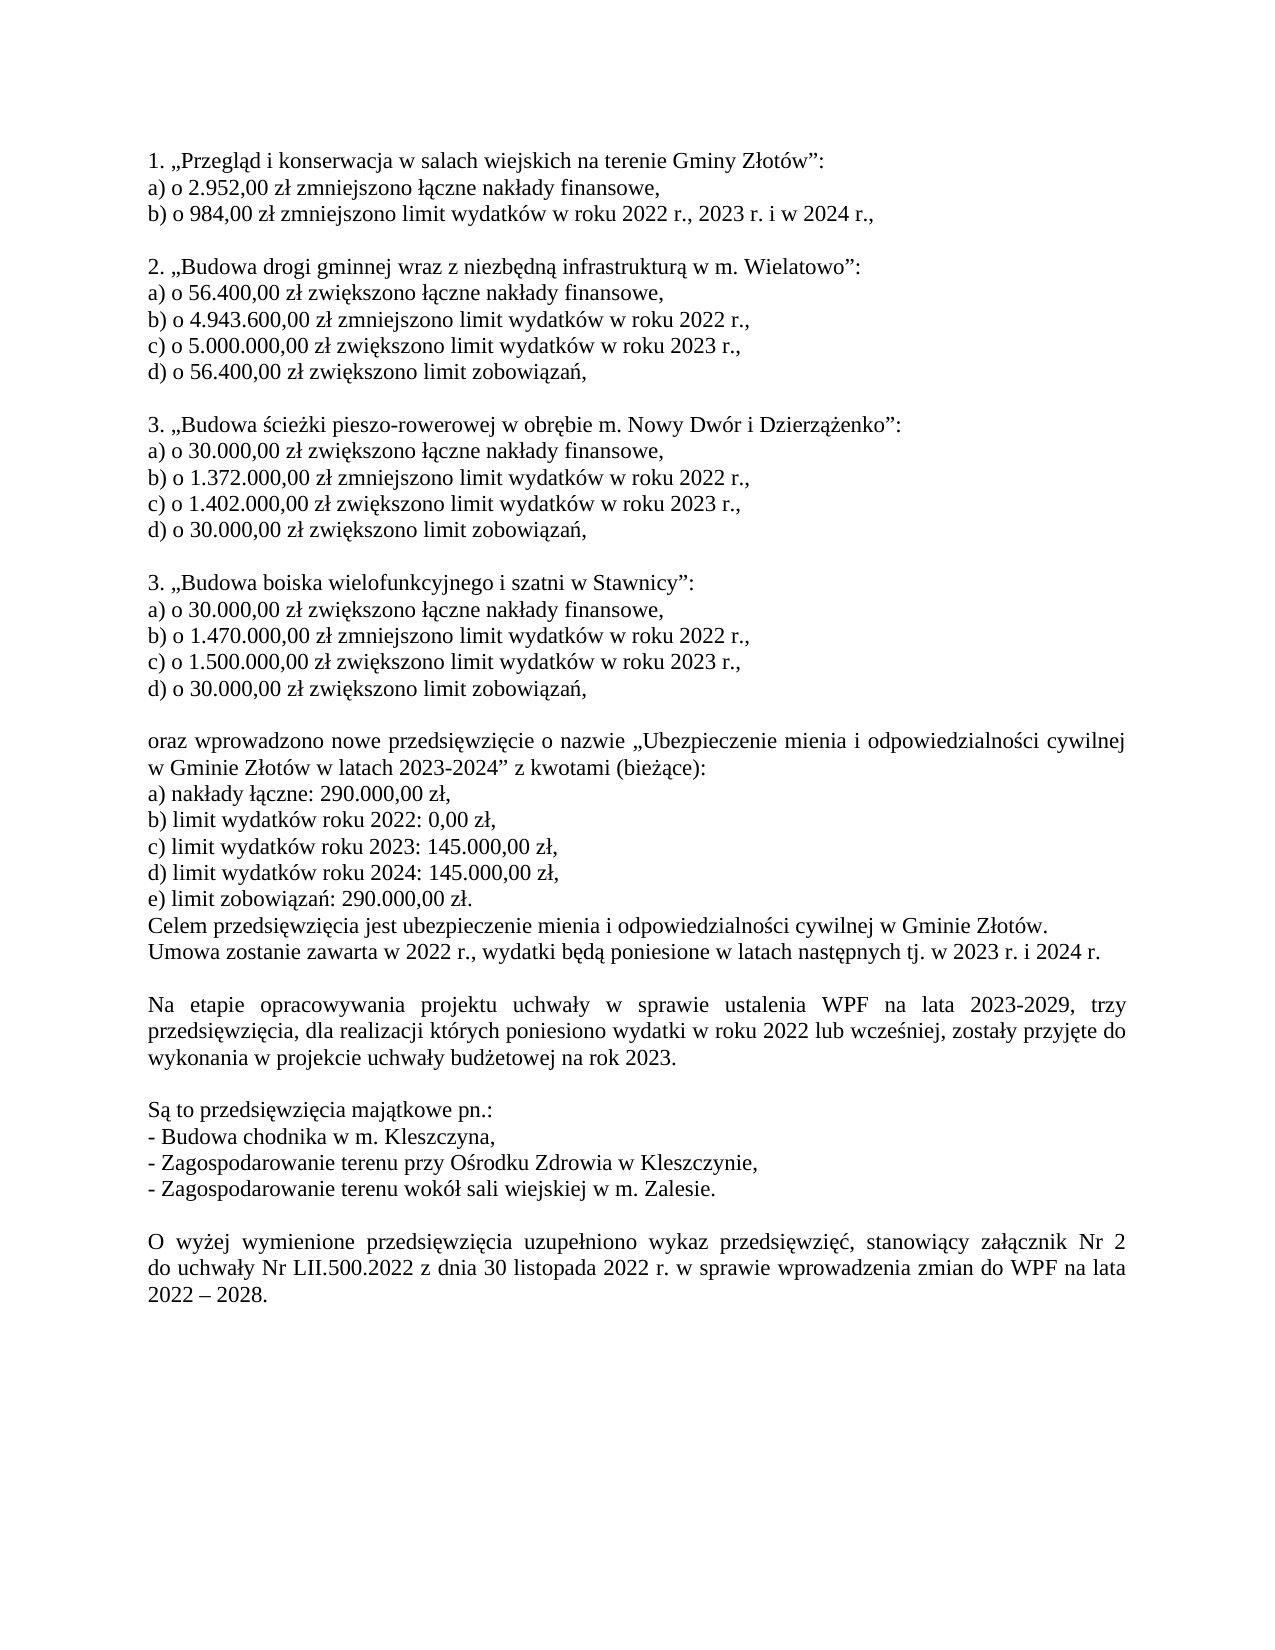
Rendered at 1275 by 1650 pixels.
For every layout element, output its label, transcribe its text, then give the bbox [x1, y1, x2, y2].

text d) o 30.000,00 zł zwiększono limit zobowiązań, [148, 517, 1127, 543]
text a) o 30.000,00 zł zwiększono łączne nakłady finansowe, [148, 596, 1127, 622]
text b) o 4.943.600,00 zł zmniejszono limit wydatków w roku 2022 r., [148, 306, 1127, 332]
text c) o 1.402.000,00 zł zwiększono limit wydatków w roku 2023 r., [148, 490, 1127, 517]
text e) limit zobowiązań: 290.000,00 zł. [148, 886, 1127, 912]
text 2. „Budowa drogi gminnej wraz z niezbędną infrastrukturą w m. Wielatowo”: [148, 253, 1127, 279]
text b) o 1.470.000,00 zł zmniejszono limit wydatków w roku 2022 r., [148, 622, 1127, 648]
text a) nakłady łączne: 290.000,00 zł, [148, 780, 1127, 806]
text a) o 2.952,00 zł zmniejszono łączne nakłady finansowe, [148, 174, 1127, 200]
text b) o 984,00 zł zmniejszono limit wydatków w roku 2022 r., 2023 r. i w 2024 r., [148, 200, 1127, 227]
text - Zagospodarowanie terenu wokół sali wiejskiej w m. Zalesie. [148, 1175, 1127, 1202]
text 3. „Budowa ścieżki pieszo-rowerowej w obrębie m. Nowy Dwór i Dzierzążenko”: [148, 411, 1127, 437]
text c) limit wydatków roku 2023: 145.000,00 zł, [148, 833, 1127, 859]
text 1. „Przegląd i konserwacja w salach wiejskich na terenie Gminy Złotów”: [148, 148, 1127, 174]
text d) o 56.400,00 zł zwiększono limit zobowiązań, [148, 358, 1127, 385]
text b) limit wydatków roku 2022: 0,00 zł, [148, 806, 1127, 833]
text - Zagospodarowanie terenu przy Ośrodku Zdrowia w Kleszczynie, [148, 1149, 1127, 1175]
text Umowa zostanie zawarta w 2022 r., wydatki będą poniesione w latach następnych tj. w 2023 r. i 2024 r. [148, 938, 1127, 964]
text Celem przedsięwzięcia jest ubezpieczenie mienia i odpowiedzialności cywilnej w Gminie Złotów. [148, 912, 1127, 938]
text b) o 1.372.000,00 zł zmniejszono limit wydatków w roku 2022 r., [148, 464, 1127, 490]
text a) o 30.000,00 zł zwiększono łączne nakłady finansowe, [148, 437, 1127, 464]
text O wyżej wymienione przedsięwzięcia uzupełniono wykaz przedsięwzięć, stanowiący załącznik Nr 2 do uchwały Nr LII.500.2022 z dnia 30 listopada 2022 r. w sprawie wprowadzenia zmian do WPF na lata 2022 – 2028. [148, 1228, 1127, 1307]
text d) o 30.000,00 zł zwiększono limit zobowiązań, [148, 675, 1127, 701]
text 3. „Budowa boiska wielofunkcyjnego i szatni w Stawnicy”: [148, 569, 1127, 596]
text oraz wprowadzono nowe przedsięwzięcie o nazwie „Ubezpieczenie mienia i odpowiedzialności cywilnej w Gminie Złotów w latach 2023-2024” z kwotami (bieżące): [148, 727, 1127, 780]
text Na etapie opracowywania projektu uchwały w sprawie ustalenia WPF na lata 2023-2029, trzy przedsięwzięcia, dla realizacji których poniesiono wydatki w roku 2022 lub wcześniej, zostały przyjęte do wykonania w projekcie uchwały budżetowej na rok 2023. [148, 991, 1127, 1070]
text d) limit wydatków roku 2024: 145.000,00 zł, [148, 859, 1127, 886]
text - Budowa chodnika w m. Kleszczyna, [148, 1123, 1127, 1149]
text a) o 56.400,00 zł zwiększono łączne nakłady finansowe, [148, 279, 1127, 306]
text c) o 1.500.000,00 zł zwiększono limit wydatków w roku 2023 r., [148, 648, 1127, 675]
text Są to przedsięwzięcia majątkowe pn.: [148, 1096, 1127, 1123]
text c) o 5.000.000,00 zł zwiększono limit wydatków w roku 2023 r., [148, 332, 1127, 358]
